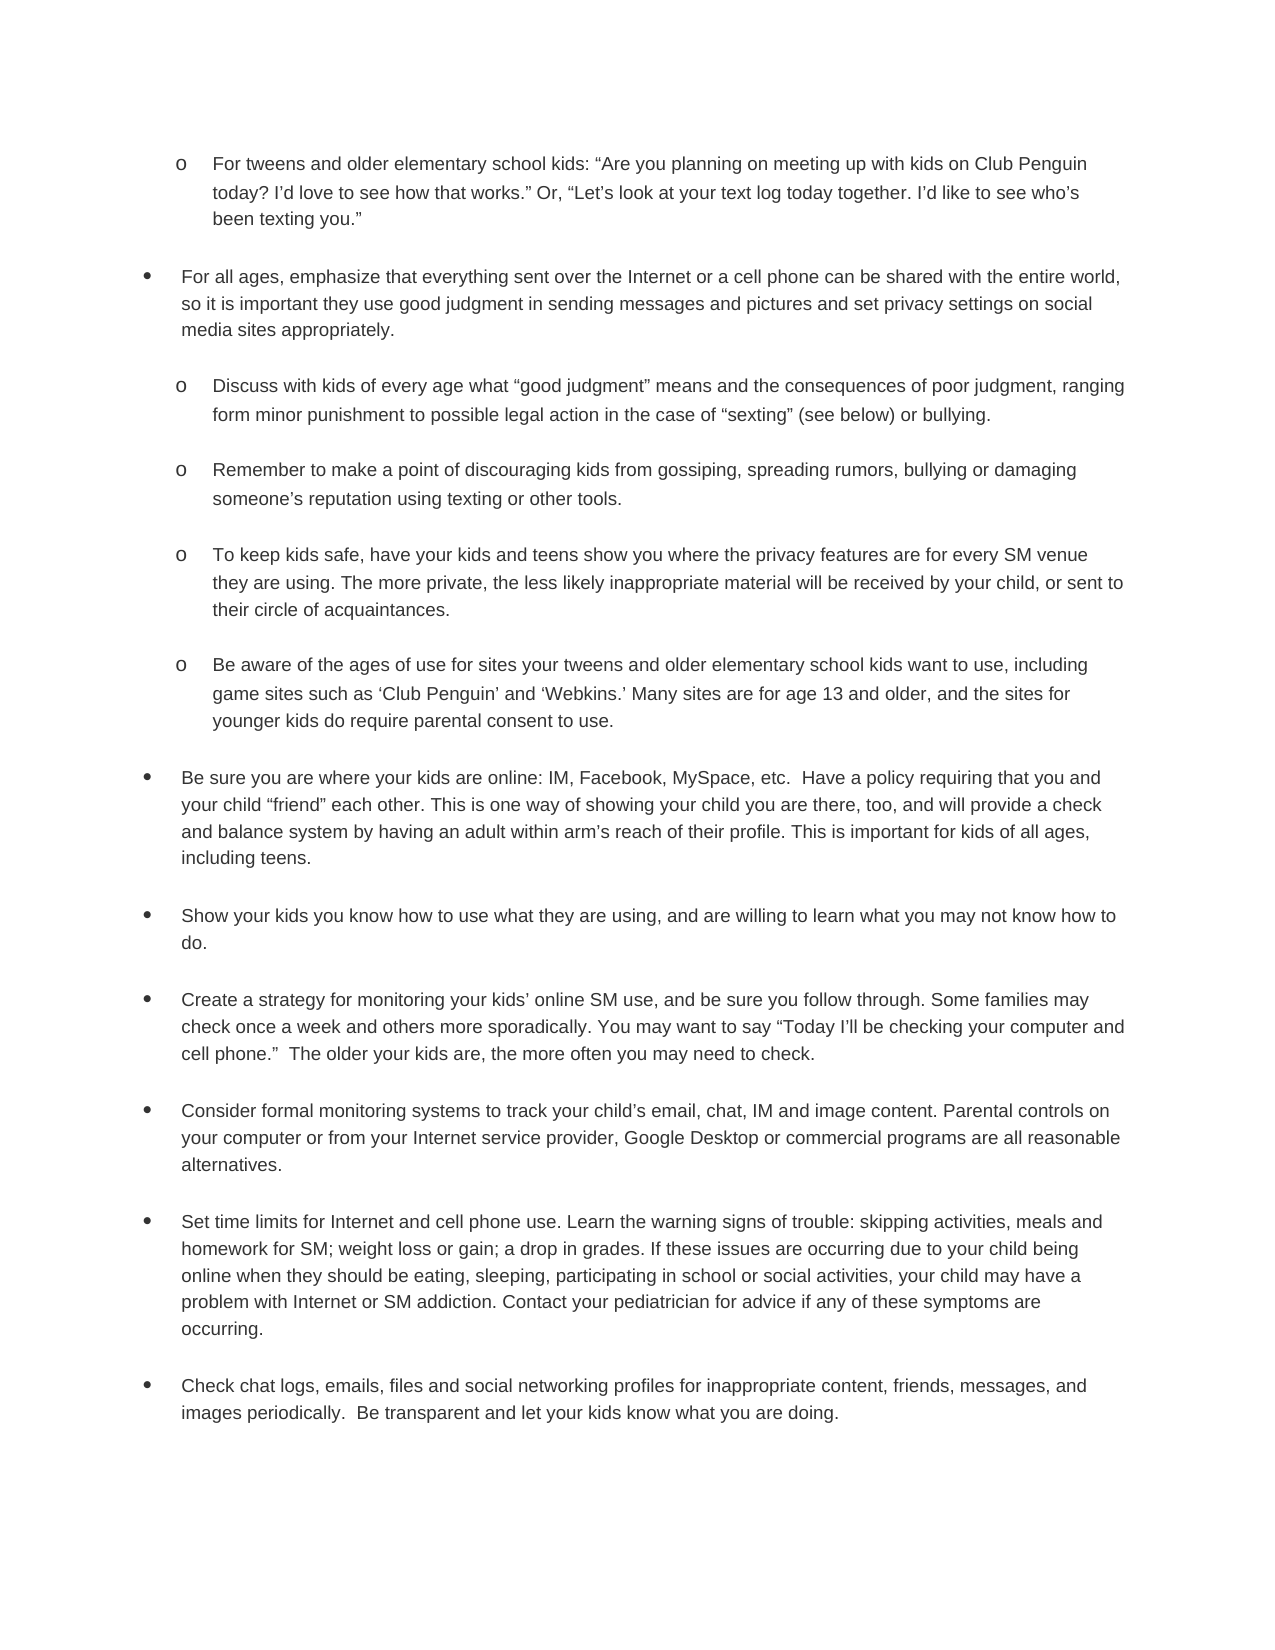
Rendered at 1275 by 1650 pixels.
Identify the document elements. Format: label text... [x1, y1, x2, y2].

list Remember to make a point of discouraging kids from gossiping, spreading rumors, bullying or damaging someone’s reputation using texting or other tools. [175, 456, 1125, 509]
list Be aware of the ages of use for sites your tweens and older elementary school kids want to use, including game sites such as ‘Club Penguin’ and ‘Webkins.’ Many sites are for age 13 and older, and the sites for younger kids do require parental consent to use. [175, 652, 1125, 731]
list Discuss with kids of every age what “good judgment” means and the consequences of poor judgment, ranging form minor punishment to possible legal action in the case of “sexting” (see below) or bullying. [175, 372, 1125, 425]
list For tweens and older elementary school kids: “Are you planning on meeting up with kids on Club Penguin today? I’d love to see how that works.” Or, “Let’s look at your text log today together. I’d like to see who’s been texting you.” [175, 150, 1125, 230]
list Be sure you are where your kids are online: IM, Facebook, MySpace, etc. Have a policy requiring that you and your child “friend” each other. This is one way of showing your child you are there, too, and will provide a check and balance system by having an adult within arm’s reach of their profile. This is important for kids of all ages, including teens. [144, 762, 1125, 869]
list Check chat logs, emails, files and social networking profiles for inappropriate content, friends, messages, and images periodically. Be transparent and let your kids know what you are doing. [144, 1370, 1125, 1423]
list To keep kids safe, have your kids and teens show you where the privacy features are for every SM venue they are using. The more private, the less likely inappropriate material will be received by your child, or sent to their circle of acquaintances. [175, 541, 1125, 620]
list Set time limits for Internet and cell phone use. Learn the warning signs of trouble: skipping activities, meals and homework for SM; weight loss or gain; a drop in grades. If these issues are occurring due to your child being online when they should be eating, sleeping, participating in school or social activities, your child may have a problem with Internet or SM addiction. Contact your pediatrician for advice if any of these symptoms are occurring. [144, 1206, 1125, 1339]
list Create a strategy for monitoring your kids’ online SM use, and be sure you follow through. Some families may check once a week and others more sporadically. You may want to say “Today I’ll be checking your computer and cell phone.” The older your kids are, the more often you may need to check. [144, 984, 1125, 1064]
list For all ages, emphasize that everything sent over the Internet or a cell phone can be shared with the entire world, so it is important they use good judgment in sending messages and pictures and set privacy settings on social media sites appropriately. [144, 261, 1125, 341]
list Show your kids you know how to use what they are using, and are willing to learn what you may not know how to do. [144, 900, 1125, 953]
list Consider formal monitoring systems to track your child’s email, chat, IM and image content. Parental controls on your computer or from your Internet service provider, Google Desktop or commercial programs are all reasonable alternatives. [144, 1095, 1125, 1175]
